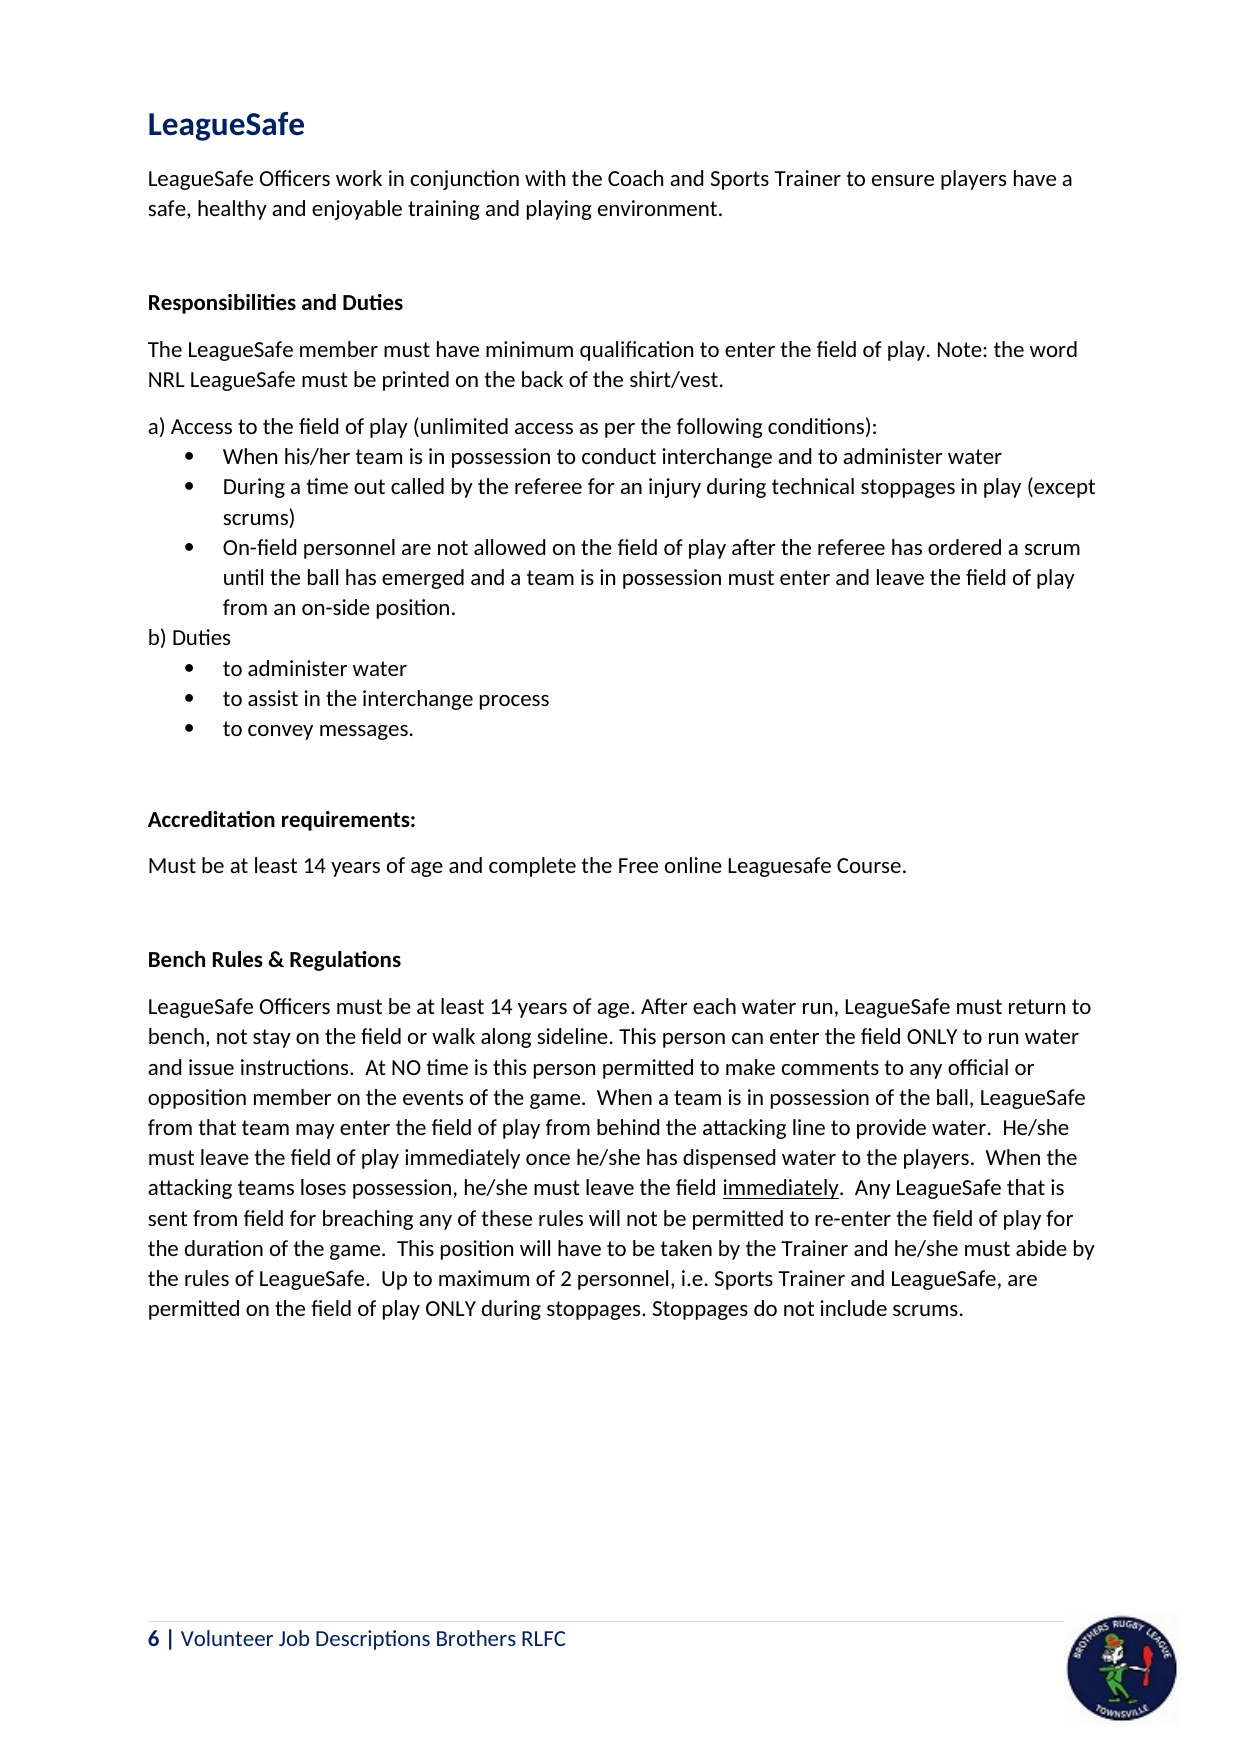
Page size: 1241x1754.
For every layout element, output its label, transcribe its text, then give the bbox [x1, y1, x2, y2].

text Must be at least 14 years of age and complete the Free online Leaguesafe Course. [148, 852, 1107, 879]
list On-field personnel are not allowed on the field of play after the referee has ordered a scrum until the ball has emerged and a team is in possession must enter and leave the field of play from an on-side position. [185, 533, 1107, 621]
text LeagueSafe [148, 103, 1107, 144]
list When his/her team is in possession to conduct interchange and to administer water [185, 442, 1107, 470]
text Accreditation requirements: [148, 805, 1107, 833]
text The LeagueSafe member must have minimum qualification to enter the field of play. Note: the word NRL LeagueSafe must be printed on the back of the shirt/vest. [148, 335, 1107, 393]
picture [1062, 1613, 1180, 1724]
text a) Access to the field of play (unlimited access as per the following conditions): [148, 412, 1107, 440]
text LeagueSafe Officers must be at least 14 years of age. After each water run, LeagueSafe must return to bench, not stay on the field or walk along sideline. This person can enter the field ONLY to run water and issue instructions. At NO time is this person permitted to make comments to any official or opposition member on the events of the game. When a team is in possession of the ball, LeagueSafe from that team may enter the field of play from behind the attacking line to provide water. He/she must leave the field of play immediately once he/she has dispensed water to the players. When the attacking teams loses possession, he/she must leave the field immediately. Any LeagueSafe that is sent from field for breaching any of these rules will not be permitted to re-enter the field of play for the duration of the game. This position will have to be taken by the Trainer and he/she must abide by the rules of LeagueSafe. Up to maximum of 2 personnel, i.e. Sports Trainer and LeagueSafe, are permitted on the field of play ONLY during stoppages. Stoppages do not include scrums. [148, 992, 1107, 1322]
list During a time out called by the referee for an injury during technical stoppages in play (except scrums) [185, 472, 1107, 531]
text Bench Rules & Regulations [148, 945, 1107, 973]
list to assist in the interchange process [185, 684, 1107, 712]
list to administer water [185, 654, 1107, 682]
text LeagueSafe Officers work in conjunction with the Coach and Sports Trainer to ensure players have a safe, healthy and enjoyable training and playing environment. [148, 164, 1107, 222]
text b) Duties [148, 623, 1107, 651]
list to convey messages. [185, 714, 1107, 742]
text Responsibilities and Duties [148, 288, 1107, 316]
